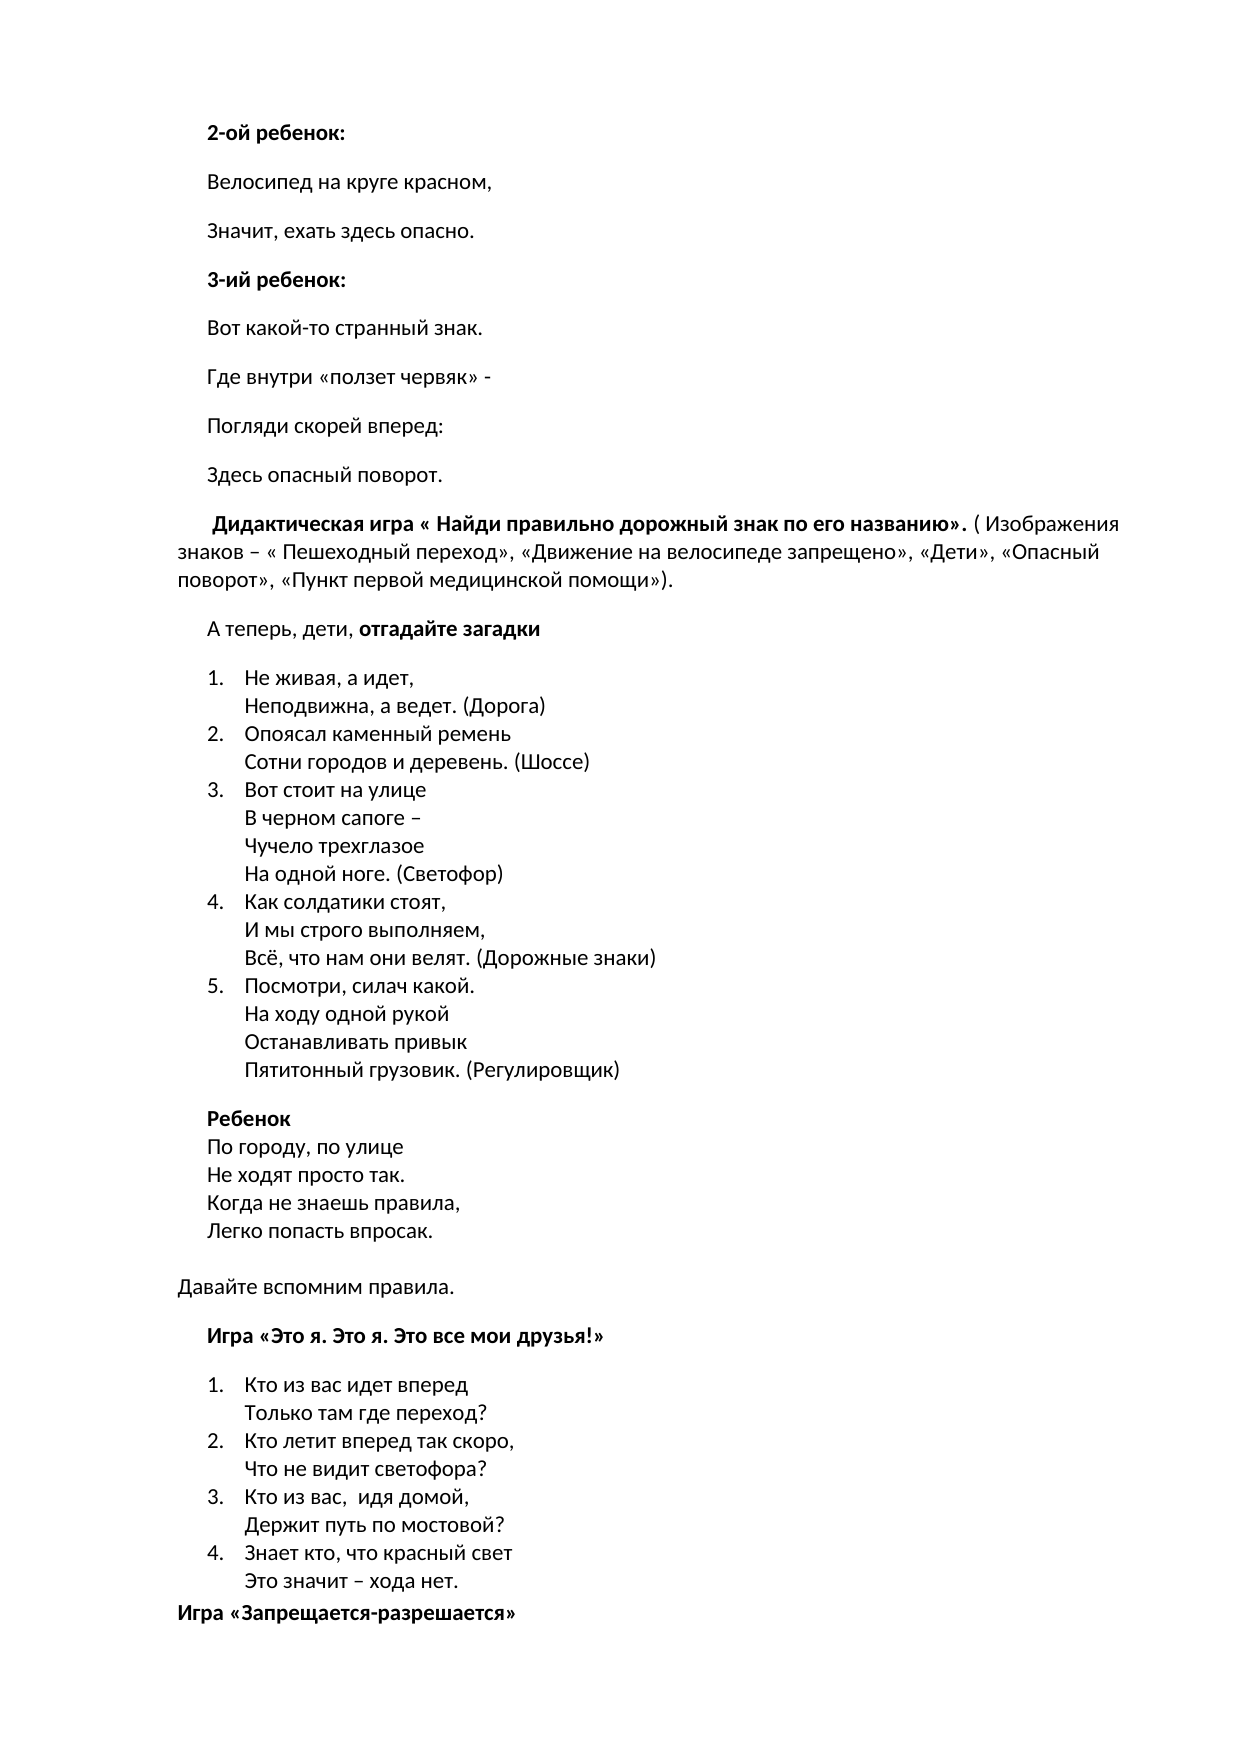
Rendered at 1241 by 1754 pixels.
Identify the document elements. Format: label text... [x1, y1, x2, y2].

list Игра «Запрещается-разрешается» [177, 1594, 1152, 1627]
text Где внутри «ползет червяк» - [177, 362, 1152, 390]
text Не ходят просто так. [177, 1160, 1152, 1188]
list Посмотри, силач какой. [207, 971, 1152, 999]
text Значит, ехать здесь опасно. [177, 216, 1152, 244]
text Вот какой-то странный знак. [177, 313, 1152, 342]
list Неподвижна, а ведет. (Дорога) [244, 691, 1152, 719]
list Кто из вас, идя домой, [207, 1482, 1152, 1510]
list Знает кто, что красный свет [207, 1538, 1152, 1566]
text Здесь опасный поворот. [177, 460, 1152, 488]
list Опоясал каменный ремень [207, 719, 1152, 747]
list Давайте вспомним правила. [177, 1272, 1152, 1300]
list В черном сапоге – [244, 803, 1152, 831]
text Когда не знаешь правила, [177, 1188, 1152, 1216]
list Кто из вас идет вперед [207, 1370, 1152, 1398]
text Погляди скорей вперед: [177, 411, 1152, 439]
list Чучело трехглазое [244, 831, 1152, 859]
list Сотни городов и деревень. (Шоссе) [244, 747, 1152, 775]
list Это значит – хода нет. [244, 1566, 1152, 1594]
text А теперь, дети, отгадайте загадки [177, 614, 1152, 642]
list Только там где переход? [244, 1398, 1152, 1426]
text 3-ий ребенок: [177, 265, 1152, 293]
list И мы строго выполняем, [244, 915, 1152, 943]
list Останавливать привык [244, 1027, 1152, 1055]
list Как солдатики стоят, [207, 887, 1152, 915]
list Кто летит вперед так скоро, [207, 1426, 1152, 1454]
list Пятитонный грузовик. (Регулировщик) [244, 1055, 1152, 1083]
list Вот стоит на улице [207, 775, 1152, 803]
list На ходу одной рукой [244, 999, 1152, 1027]
text Игра «Это я. Это я. Это все мои друзья!» [177, 1321, 1152, 1349]
list Держит путь по мостовой? [244, 1510, 1152, 1538]
text Велосипед на круге красном, [177, 167, 1152, 195]
text Дидактическая игра « Найди правильно дорожный знак по его названию». ( Изображения знаков – « Пешеходный переход», «Движение на велосипеде запрещено», «Дети», «Опасный поворот», «Пункт первой медицинской помощи»). [177, 509, 1152, 593]
text Легко попасть впросак. [177, 1216, 1152, 1244]
list Не живая, а идет, [207, 663, 1152, 691]
text 2-ой ребенок: [177, 118, 1152, 146]
text Ребенок [177, 1104, 1152, 1132]
text По городу, по улице [177, 1132, 1152, 1160]
list На одной ноге. (Светофор) [244, 859, 1152, 887]
list Что не видит светофора? [244, 1454, 1152, 1482]
list Всё, что нам они велят. (Дорожные знаки) [244, 943, 1152, 971]
